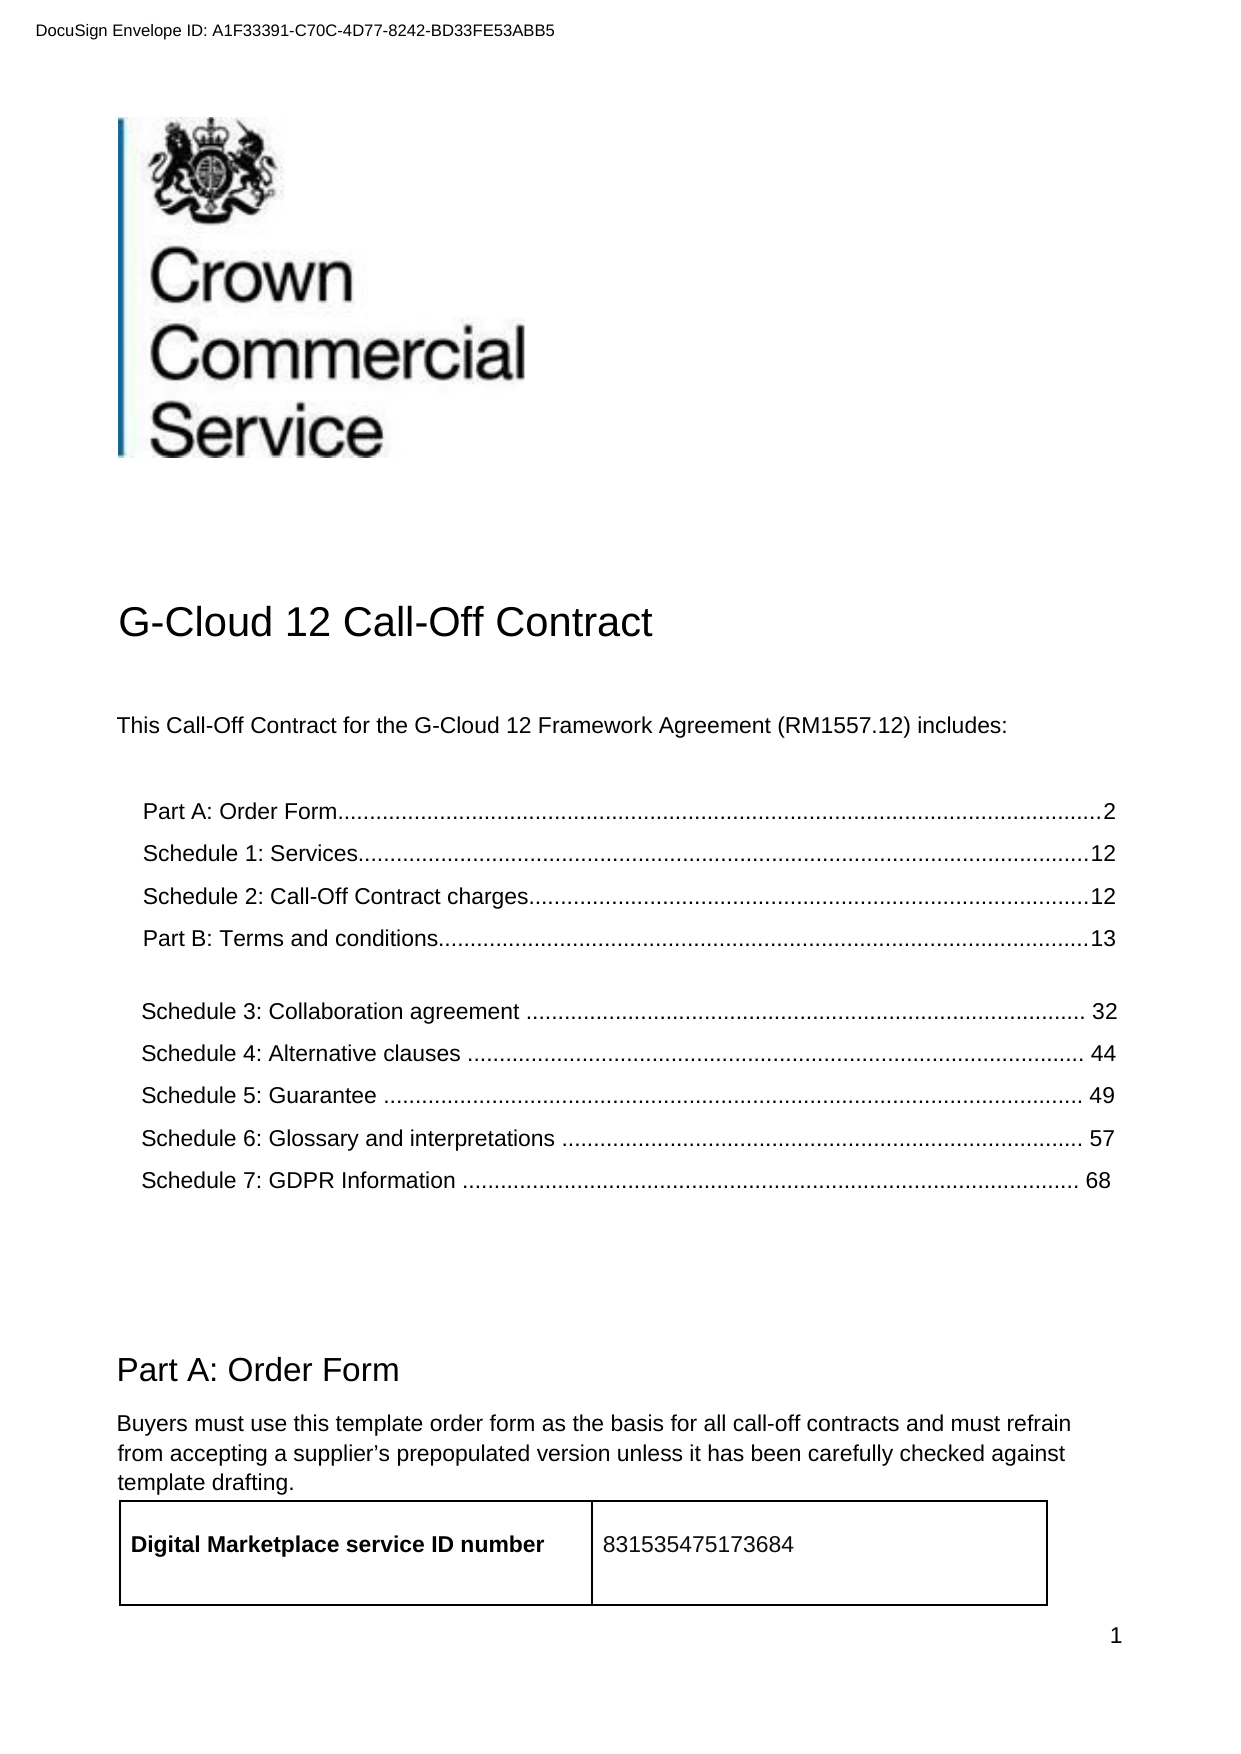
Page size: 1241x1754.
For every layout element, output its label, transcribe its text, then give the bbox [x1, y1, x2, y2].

table_header 831535475173684 [593, 1502, 1046, 1604]
text This Call-Off Contract for the G-Cloud 12 Framework Agreement (RM1557.12) includes: [116, 712, 1122, 739]
text Buyers must use this template order form as the basis for all call-off contracts and must refrain from accepting a supplier’s prepopulated version unless it has been carefully checked against template drafting. [116, 1410, 1122, 1496]
text G-Cloud 12 Call-Off Contract [118, 597, 1122, 645]
table_header Digital Marketplace service ID number [121, 1502, 591, 1604]
text Schedule 3: Collaboration agreement ........................................................................................ 32 [141, 998, 1122, 1024]
text Schedule 6: Glossary and interpretations .................................................................................. 57 [141, 1125, 1122, 1151]
text Schedule 5: Guarantee .............................................................................................................. 49 [141, 1082, 1122, 1109]
picture [118, 117, 525, 458]
text Schedule 4: Alternative clauses ................................................................................................. 44 [141, 1040, 1122, 1066]
subtitle Part A: Order Form [116, 1350, 1122, 1389]
text Schedule 7: GDPR Information ................................................................................................. 68 [141, 1167, 1122, 1194]
